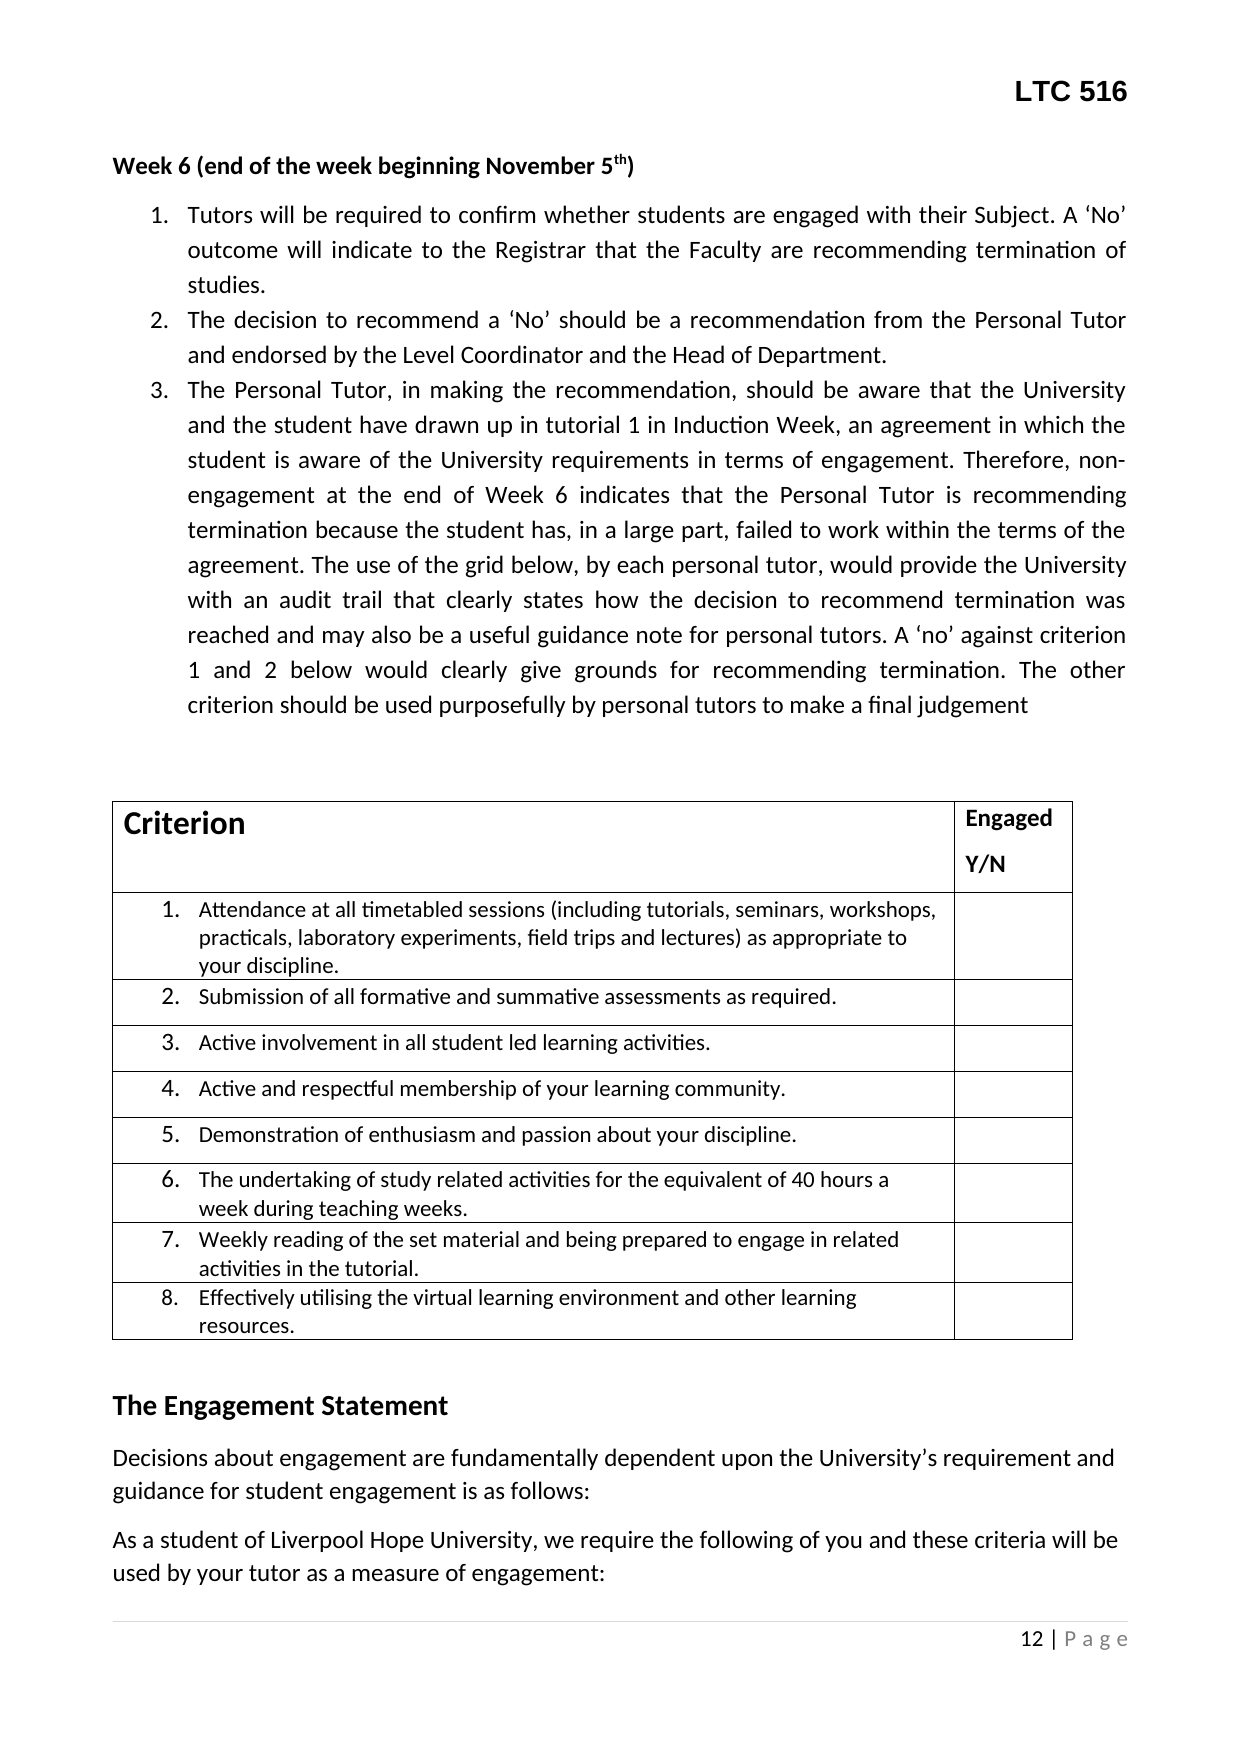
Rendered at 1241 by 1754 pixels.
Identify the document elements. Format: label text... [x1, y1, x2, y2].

list The decision to recommend a ‘No’ should be a recommendation from the Personal Tutor and endorsed by the Level Coordinator and the Head of Department. [150, 304, 1128, 370]
table_cell Active involvement in all student led learning activities. [113, 1026, 954, 1071]
table_cell [955, 893, 1072, 979]
text The Engagement Statement [112, 1387, 1128, 1422]
table_cell Submission of all formative and summative assessments as required. [113, 980, 954, 1025]
table_cell [955, 1072, 1072, 1117]
list Tutors will be required to confirm whether students are engaged with their Subject. A ‘No’ outcome will indicate to the Registrar that the Faculty are recommending termination of studies. [150, 199, 1128, 300]
text Week 6 (end of the week beginning November 5th) [112, 150, 1128, 181]
table_cell [955, 1283, 1072, 1339]
text Decisions about engagement are fundamentally dependent upon the University’s requirement and guidance for student engagement is as follows: [112, 1442, 1128, 1505]
table_cell [955, 980, 1072, 1025]
table_cell Attendance at all timetabled sessions (including tutorials, seminars, workshops, practicals, laboratory experiments, field trips and lectures) as appropriate to your discipline. [113, 893, 954, 979]
table_header Engaged Y/N [955, 802, 1072, 892]
table_cell Effectively utilising the virtual learning environment and other learning resources. [113, 1283, 954, 1339]
table_cell [955, 1118, 1072, 1163]
table_cell The undertaking of study related activities for the equivalent of 40 hours a week during teaching weeks. [113, 1164, 954, 1222]
table_cell [955, 1223, 1072, 1282]
table_cell Weekly reading of the set material and being prepared to engage in related activities in the tutorial. [113, 1223, 954, 1282]
table_cell Active and respectful membership of your learning community. [113, 1072, 954, 1117]
table_cell [955, 1026, 1072, 1071]
table_header Criterion [113, 802, 954, 892]
table_cell [955, 1164, 1072, 1222]
list The Personal Tutor, in making the recommendation, should be aware that the University and the student have drawn up in tutorial 1 in Induction Week, an agreement in which the student is aware of the University requirements in terms of engagement. Therefore, non-engagement at the end of Week 6 indicates that the Personal Tutor is recommending termination because the student has, in a large part, failed to work within the terms of the agreement. The use of the grid below, by each personal tutor, would provide the University with an audit trail that clearly states how the decision to recommend termination was reached and may also be a useful guidance note for personal tutors. A ‘no’ against criterion 1 and 2 below would clearly give grounds for recommending termination. The other criterion should be used purposefully by personal tutors to make a final judgement [150, 374, 1128, 720]
table_cell Demonstration of enthusiasm and passion about your discipline. [113, 1118, 954, 1163]
text As a student of Liverpool Hope University, we require the following of you and these criteria will be used by your tutor as a measure of engagement: [112, 1524, 1128, 1588]
